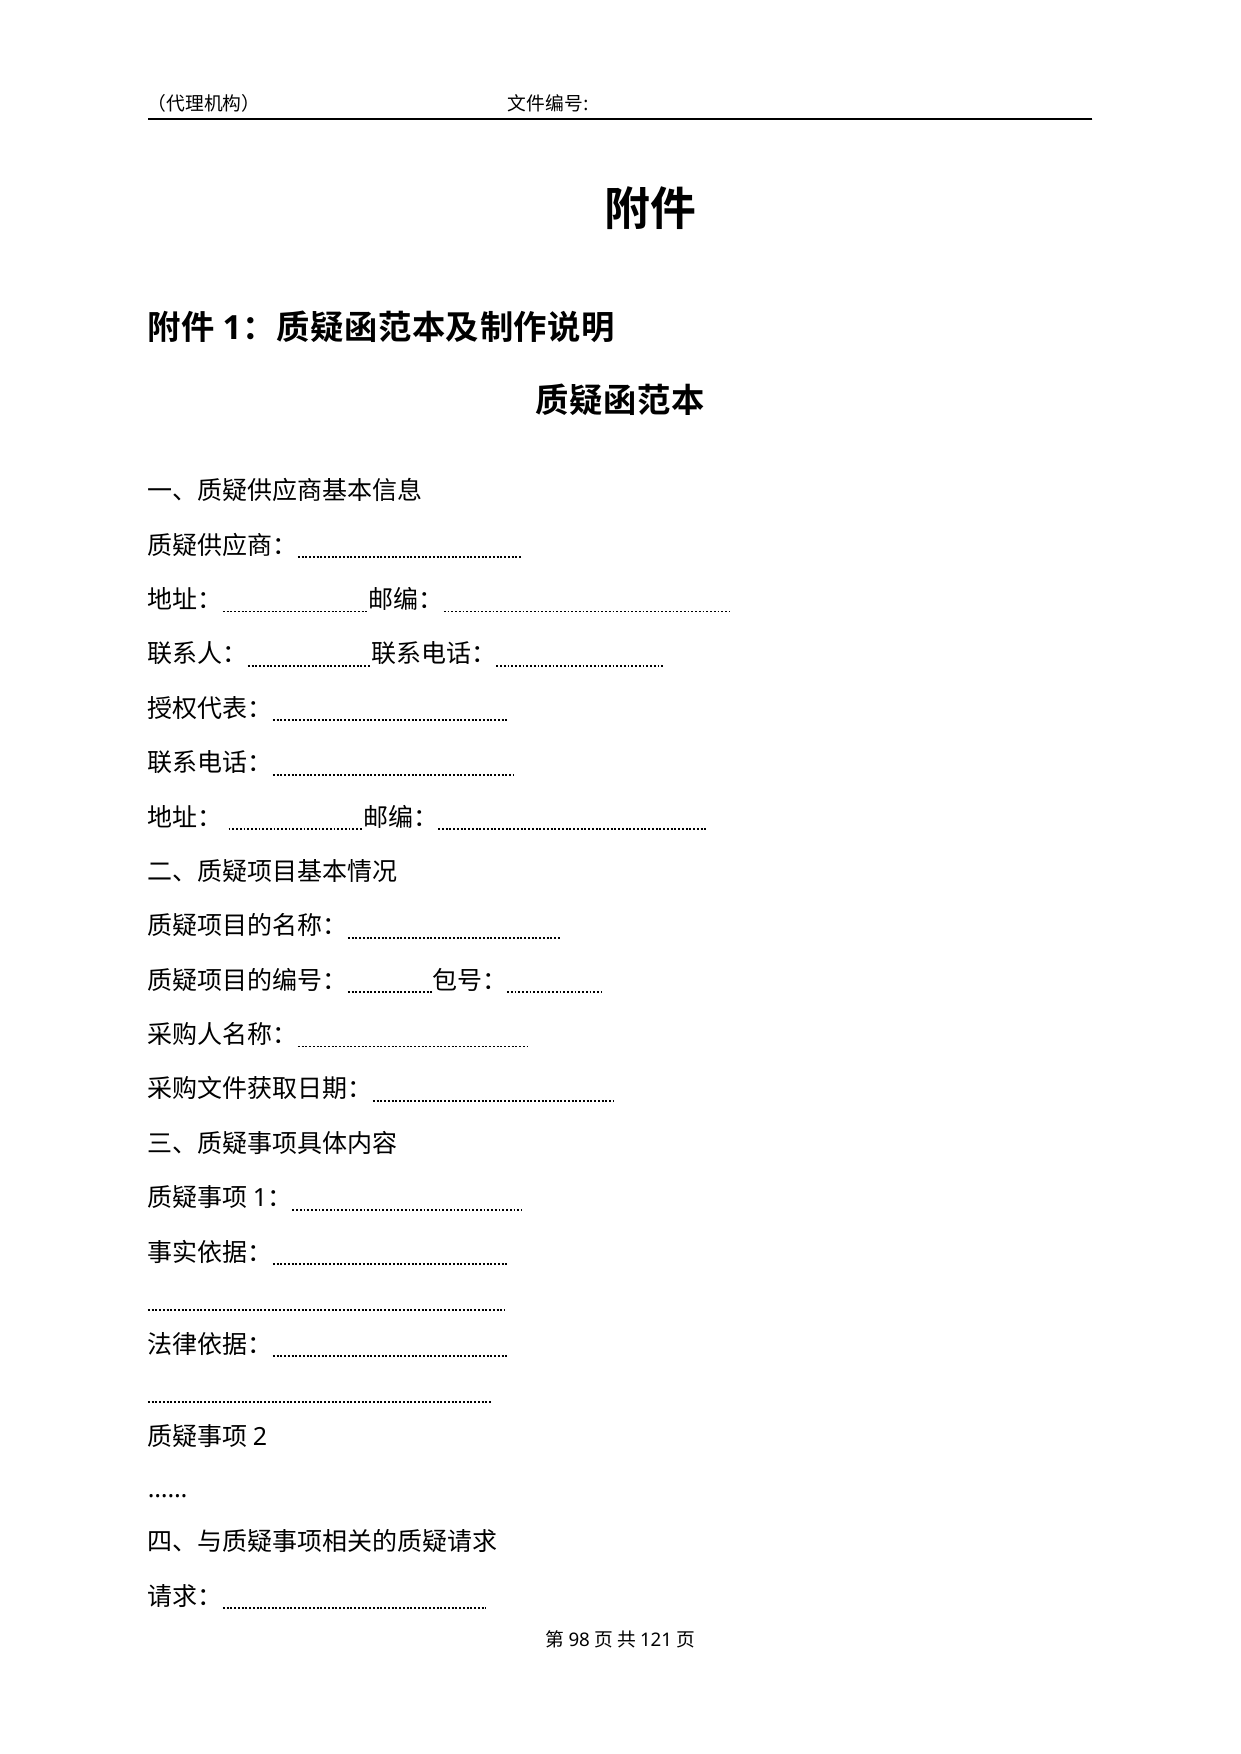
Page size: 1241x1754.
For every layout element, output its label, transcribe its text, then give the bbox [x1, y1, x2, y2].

text 质疑事项2 [148, 1416, 1092, 1453]
text 二、质疑项目基本情况 [148, 851, 1092, 888]
text 质疑事项1： [148, 1178, 1092, 1214]
text 采购人名称： [148, 1014, 1092, 1051]
text 法律依据： [148, 1324, 1092, 1361]
text 联系人： 联系电话： [148, 634, 1092, 670]
text 质疑供应商： [148, 525, 1092, 561]
text 请求： [148, 1576, 1092, 1612]
text 地址： 邮编： [148, 579, 1092, 616]
text 事实依据： [148, 1232, 1092, 1268]
text 质疑项目的编号： 包号： [148, 960, 1092, 996]
text 授权代表： [148, 688, 1092, 724]
text 三、质疑事项具体内容 [148, 1123, 1092, 1159]
subtitle 附件 [282, 172, 1092, 239]
text 采购文件获取日期： [148, 1069, 1092, 1105]
text 四、与质疑事项相关的质疑请求 [148, 1522, 1092, 1558]
text 联系电话： [148, 743, 1092, 779]
text 附件1：质疑函范本及制作说明 [148, 301, 1092, 349]
text …… [148, 1471, 1092, 1505]
text 质疑函范本 [148, 373, 1092, 422]
text 一、质疑供应商基本信息 [148, 471, 1092, 507]
text 地址： 邮编： [148, 797, 1092, 833]
text 质疑项目的名称： [148, 906, 1092, 942]
